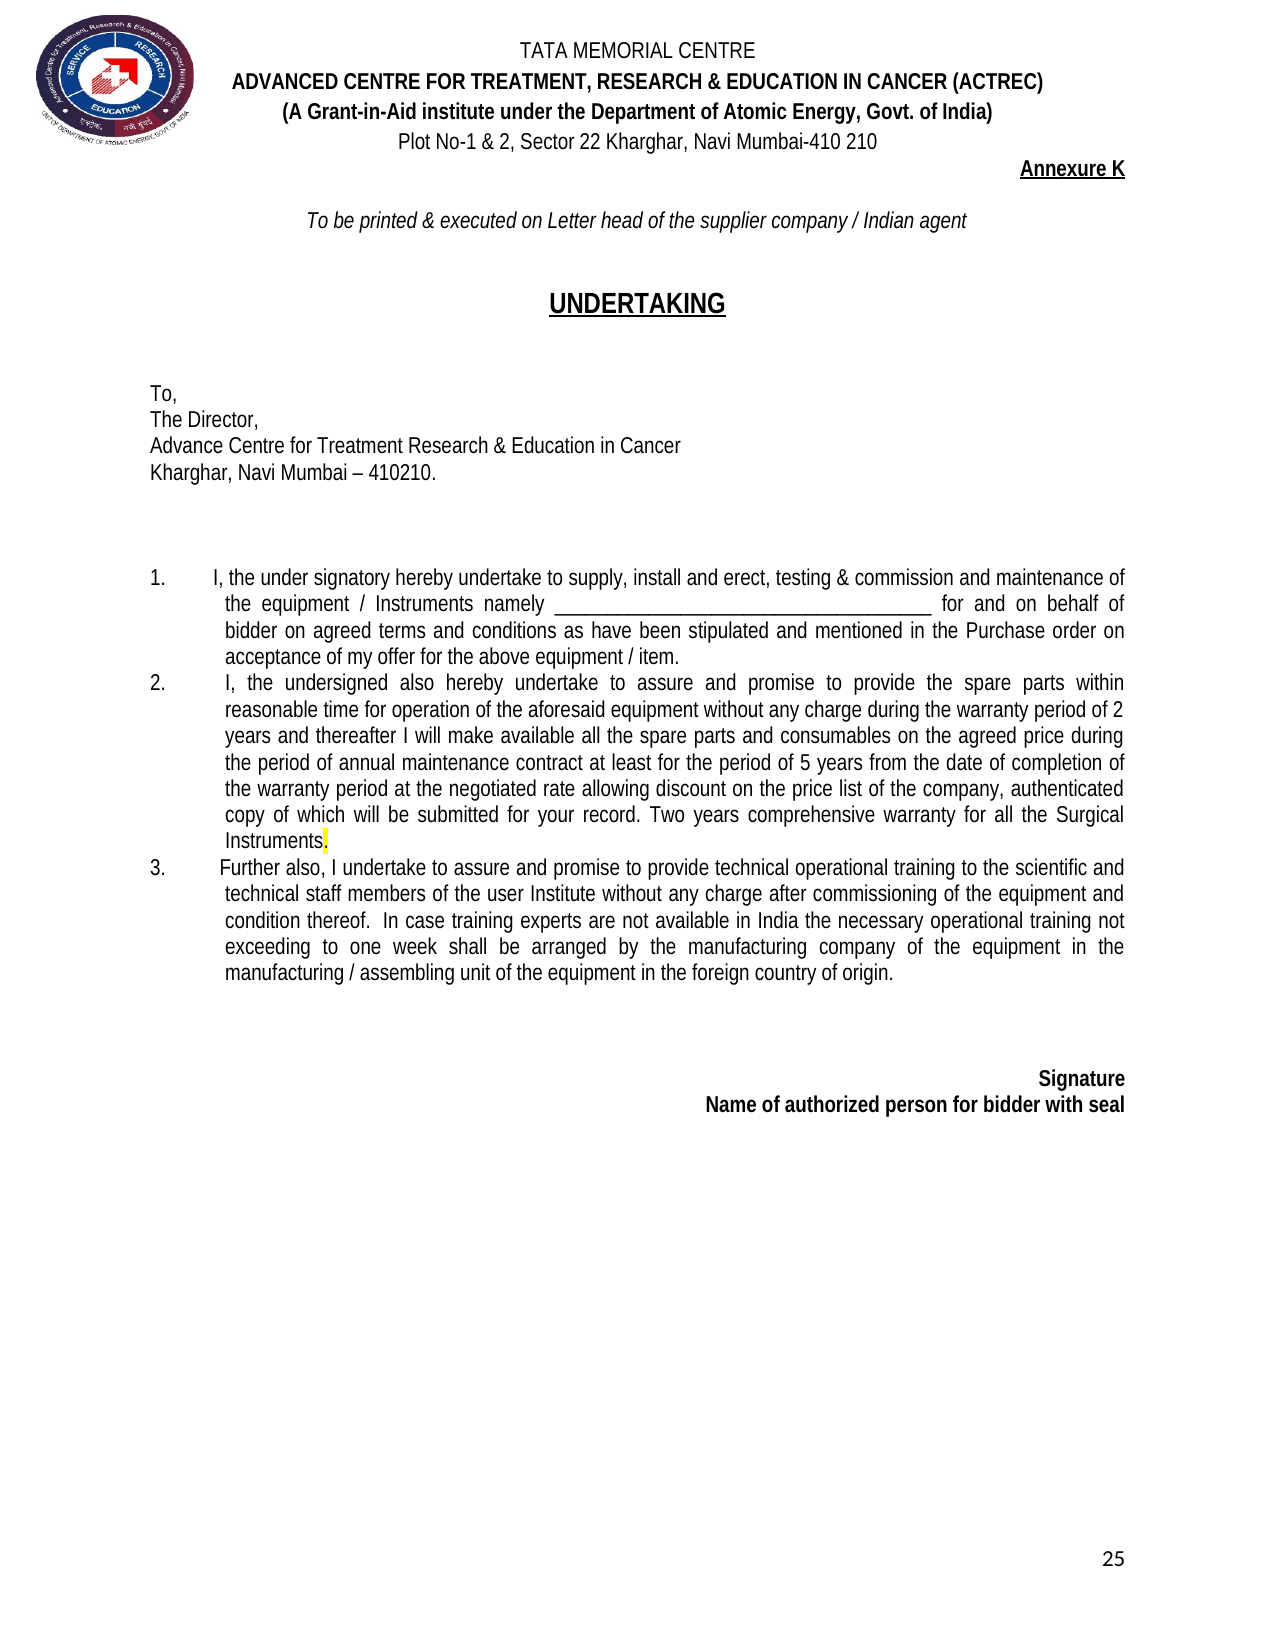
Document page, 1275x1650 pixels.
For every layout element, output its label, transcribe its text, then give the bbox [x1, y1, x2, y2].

text Signature [675, 1065, 1125, 1091]
text Advance Centre for Treatment Research & Education in Cancer [150, 432, 1125, 458]
text Kharghar, Navi Mumbai – 410210. [150, 458, 1125, 485]
text The Director, [150, 406, 1125, 432]
text To, [150, 379, 1125, 406]
list I, the undersigned also hereby undertake to assure and promise to provide the spare parts within reasonable time for operation of the aforesaid equipment without any charge during the warranty period of 2 years and thereafter I will make available all the spare parts and consumables on the agreed price during the period of annual maintenance contract at least for the period of 5 years from the date of completion of the warranty period at the negotiated rate allowing discount on the price list of the company, authenticated copy of which will be submitted for your record. Two years comprehensive warranty for all the Surgical Instruments. [150, 669, 1125, 854]
text 1. I, the under signatory hereby undertake to supply, install and erect, testing & commission and maintenance of the equipment / Instruments namely ____________________________________ for and on behalf of bidder on agreed terms and conditions as have been stipulated and mentioned in the Purchase order on acceptance of my offer for the above equipment / item. [150, 564, 1125, 669]
picture [36, 15, 194, 145]
text Name of authorized person for bidder with seal [525, 1091, 1125, 1117]
text UNDERTAKING [150, 286, 1125, 320]
text 3. Further also, I undertake to assure and promise to provide technical operational training to the scientific and technical staff members of the user Institute without any charge after commissioning of the equipment and condition thereof. In case training experts are not available in India the necessary operational training not exceeding to one week shall be arranged by the manufacturing company of the equipment in the manufacturing / assembling unit of the equipment in the foreign country of origin. [150, 854, 1125, 986]
text To be printed & executed on Letter head of the supplier company / Indian agent [150, 207, 1125, 233]
text Annexure K [675, 154, 1125, 181]
